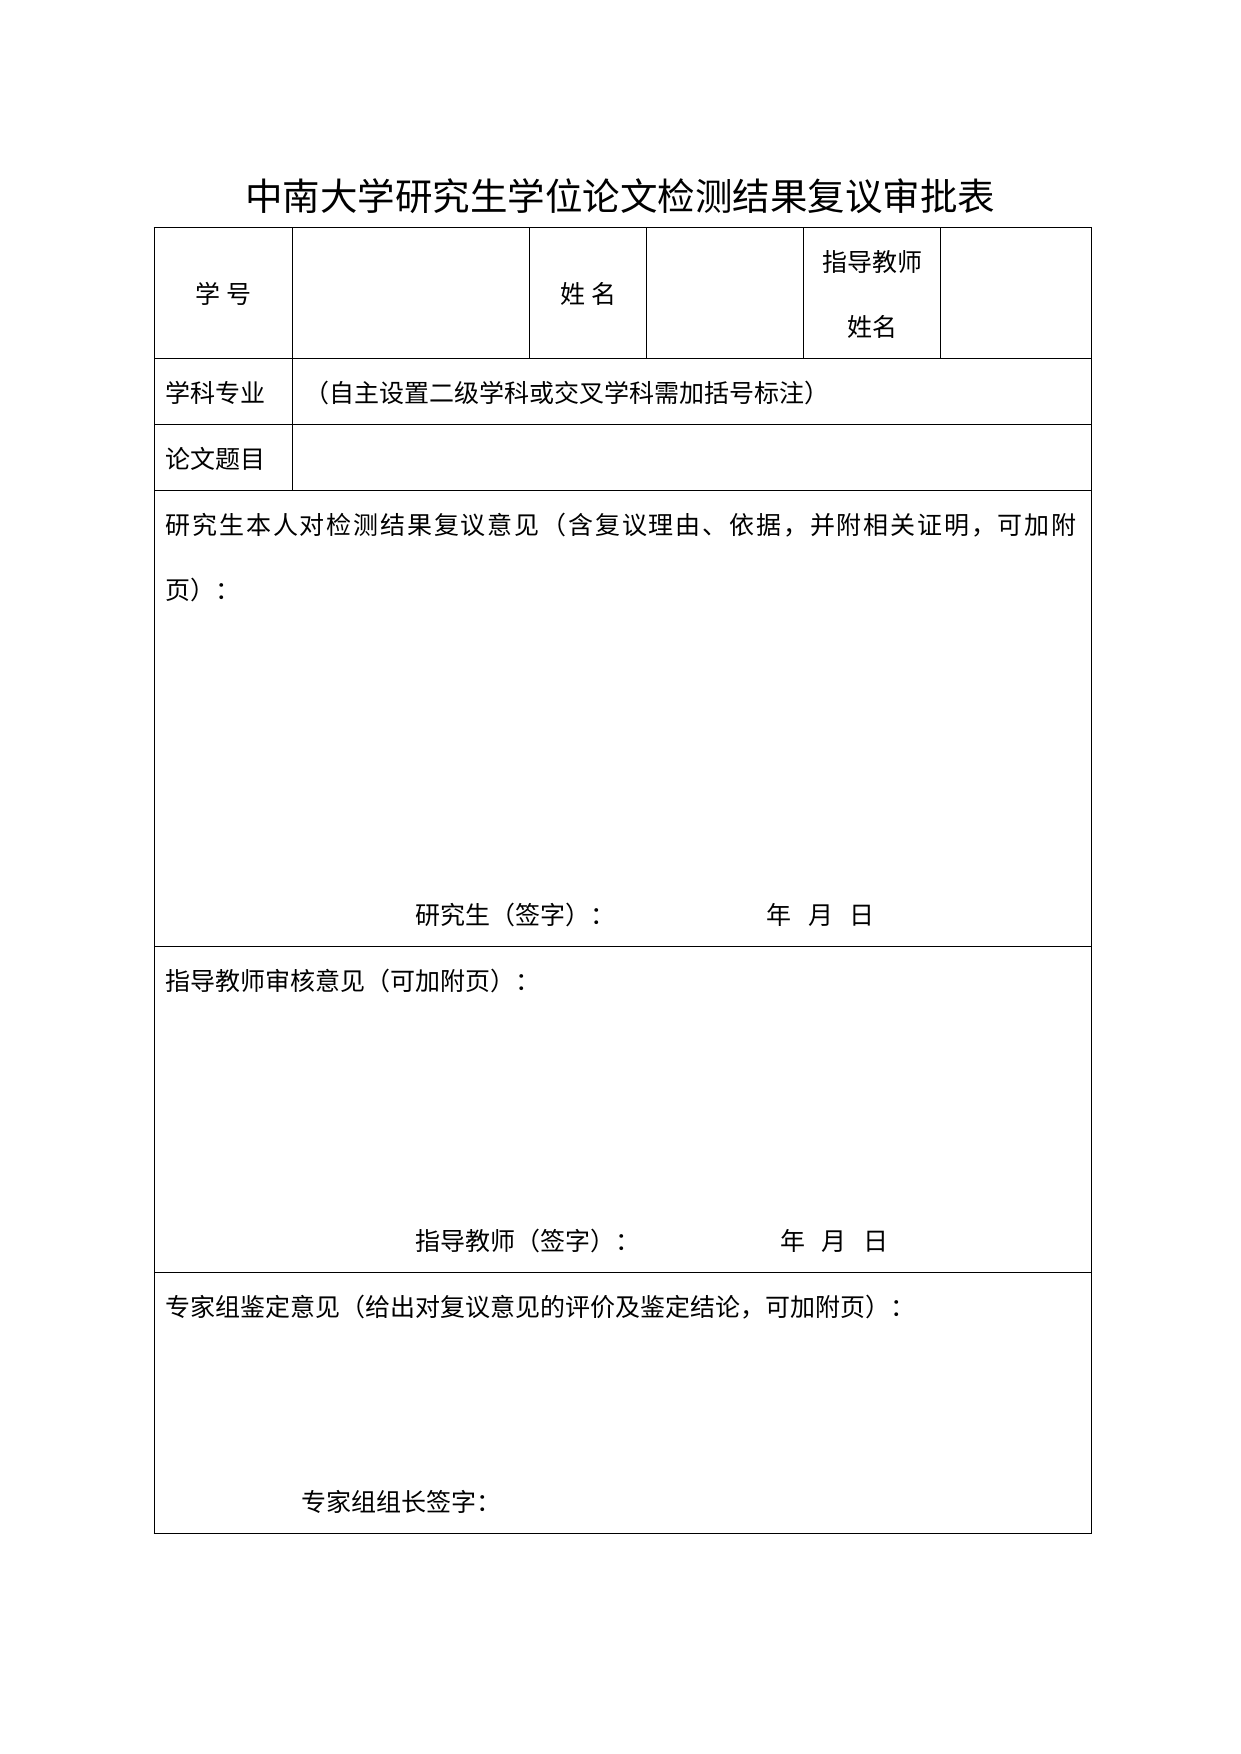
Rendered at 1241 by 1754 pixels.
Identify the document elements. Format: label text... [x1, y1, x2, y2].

table_header 学 号 [155, 228, 292, 358]
table_cell 学科专业 [155, 359, 292, 424]
table_header 指导教师姓名 [804, 228, 940, 358]
table_header [941, 228, 1091, 358]
table_cell （自主设置二级学科或交叉学科需加括号标注） [293, 359, 1091, 424]
table_header [647, 228, 803, 358]
table_header 姓 名 [530, 228, 646, 358]
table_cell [155, 1273, 1091, 1533]
table_cell [293, 425, 1091, 490]
table_cell 指导教师审核意见（可加附页）： 指导教师（签字）： 年 月 日 [155, 947, 1091, 1272]
table_cell 论文题目 [155, 425, 292, 490]
table_header [293, 228, 529, 358]
text 中南大学研究生学位论文检测结果复议审批表 [187, 162, 1053, 227]
table_cell 研究生本人对检测结果复议意见（含复议理由、依据，并附相关证明，可加附页）： 研究生（签字）： 年 月 日 [155, 491, 1091, 946]
